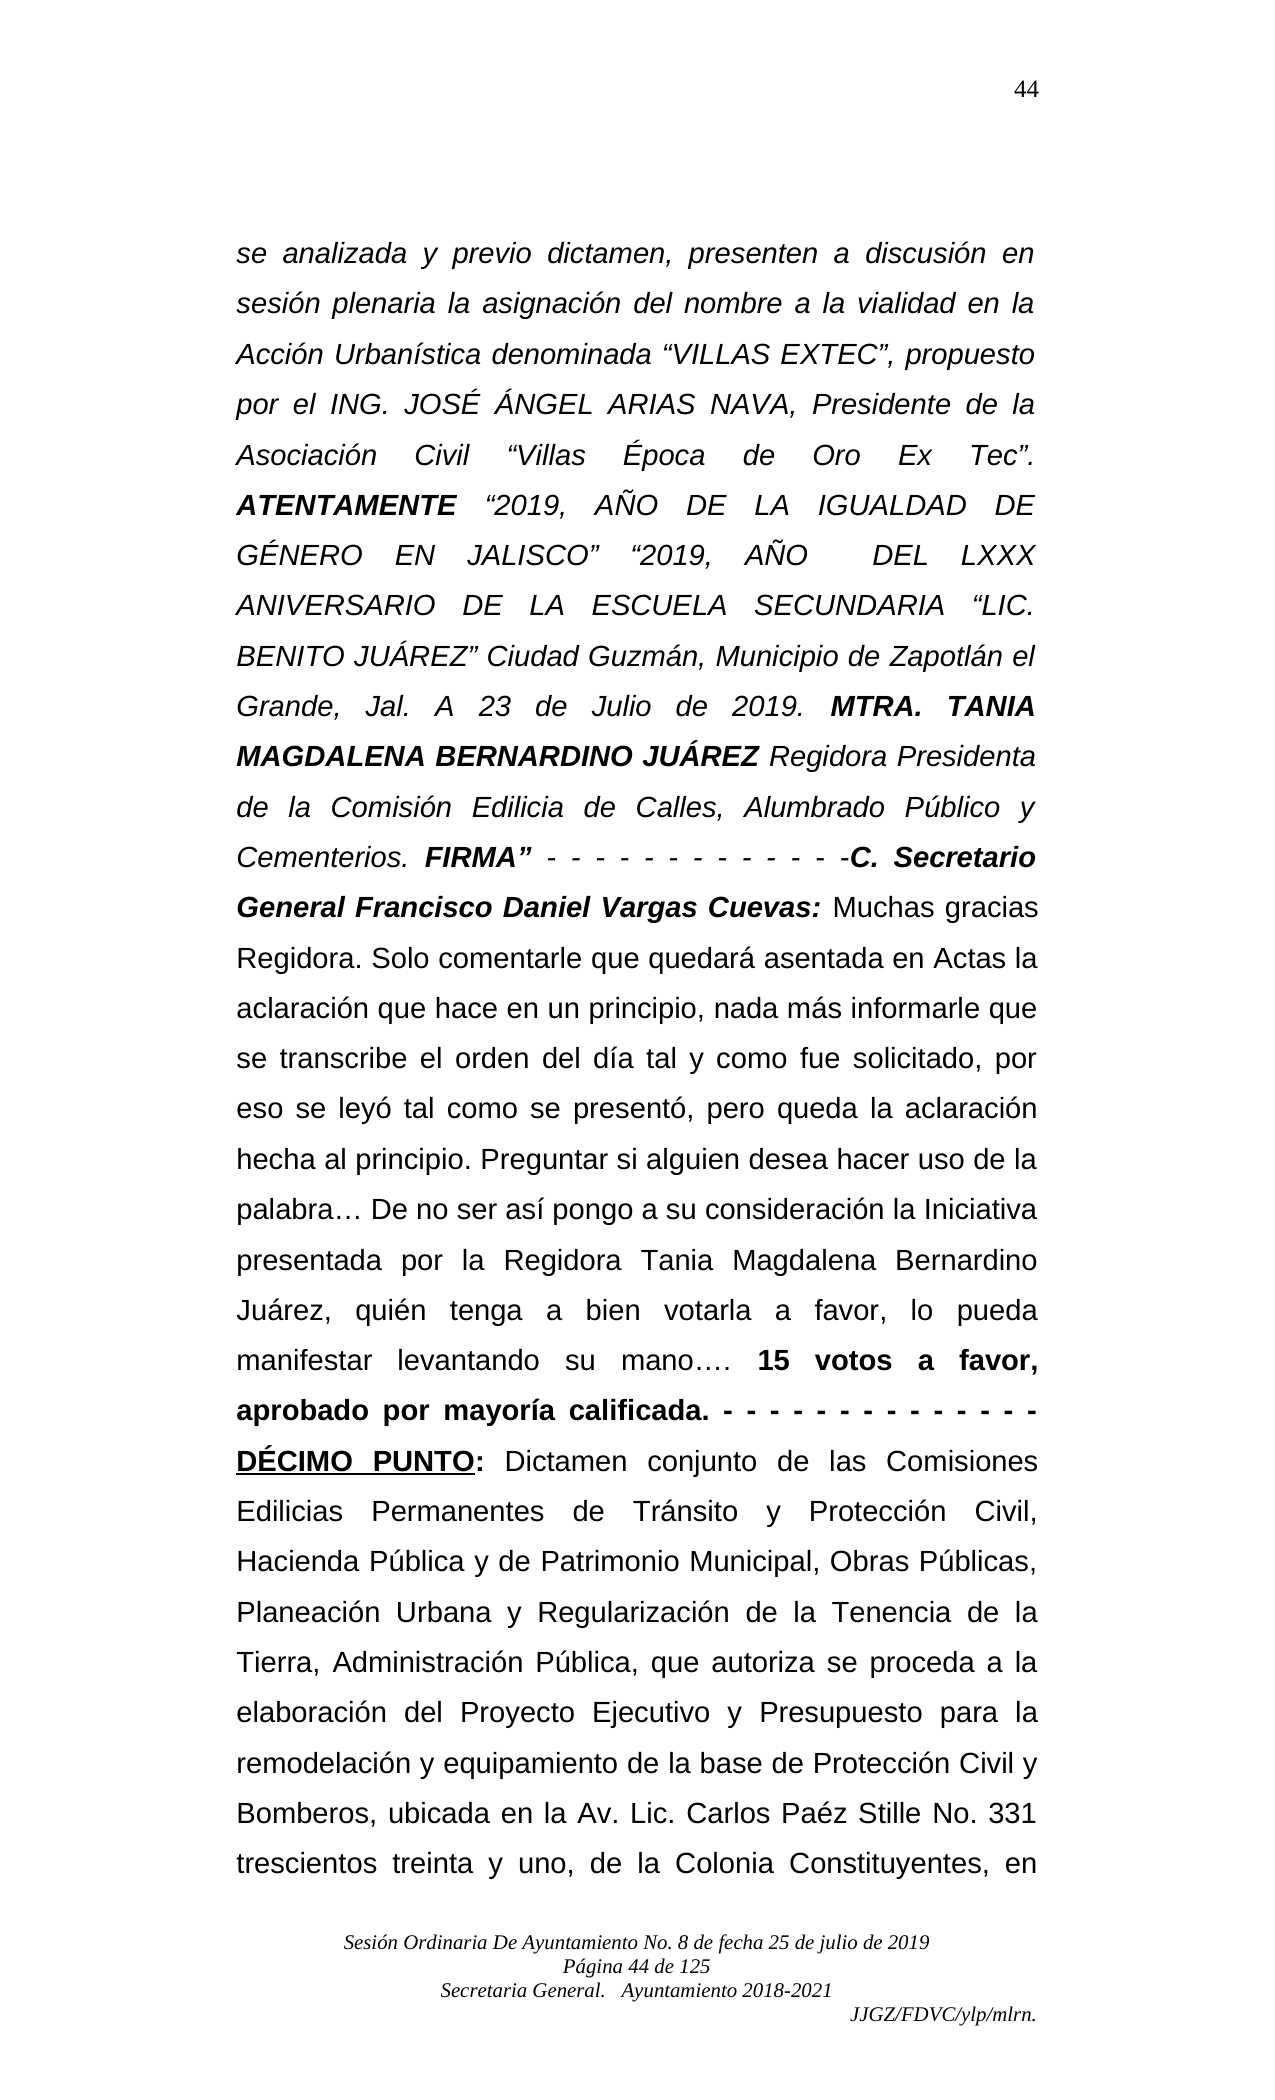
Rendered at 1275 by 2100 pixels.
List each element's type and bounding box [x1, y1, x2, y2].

text [236, 236, 1039, 1880]
